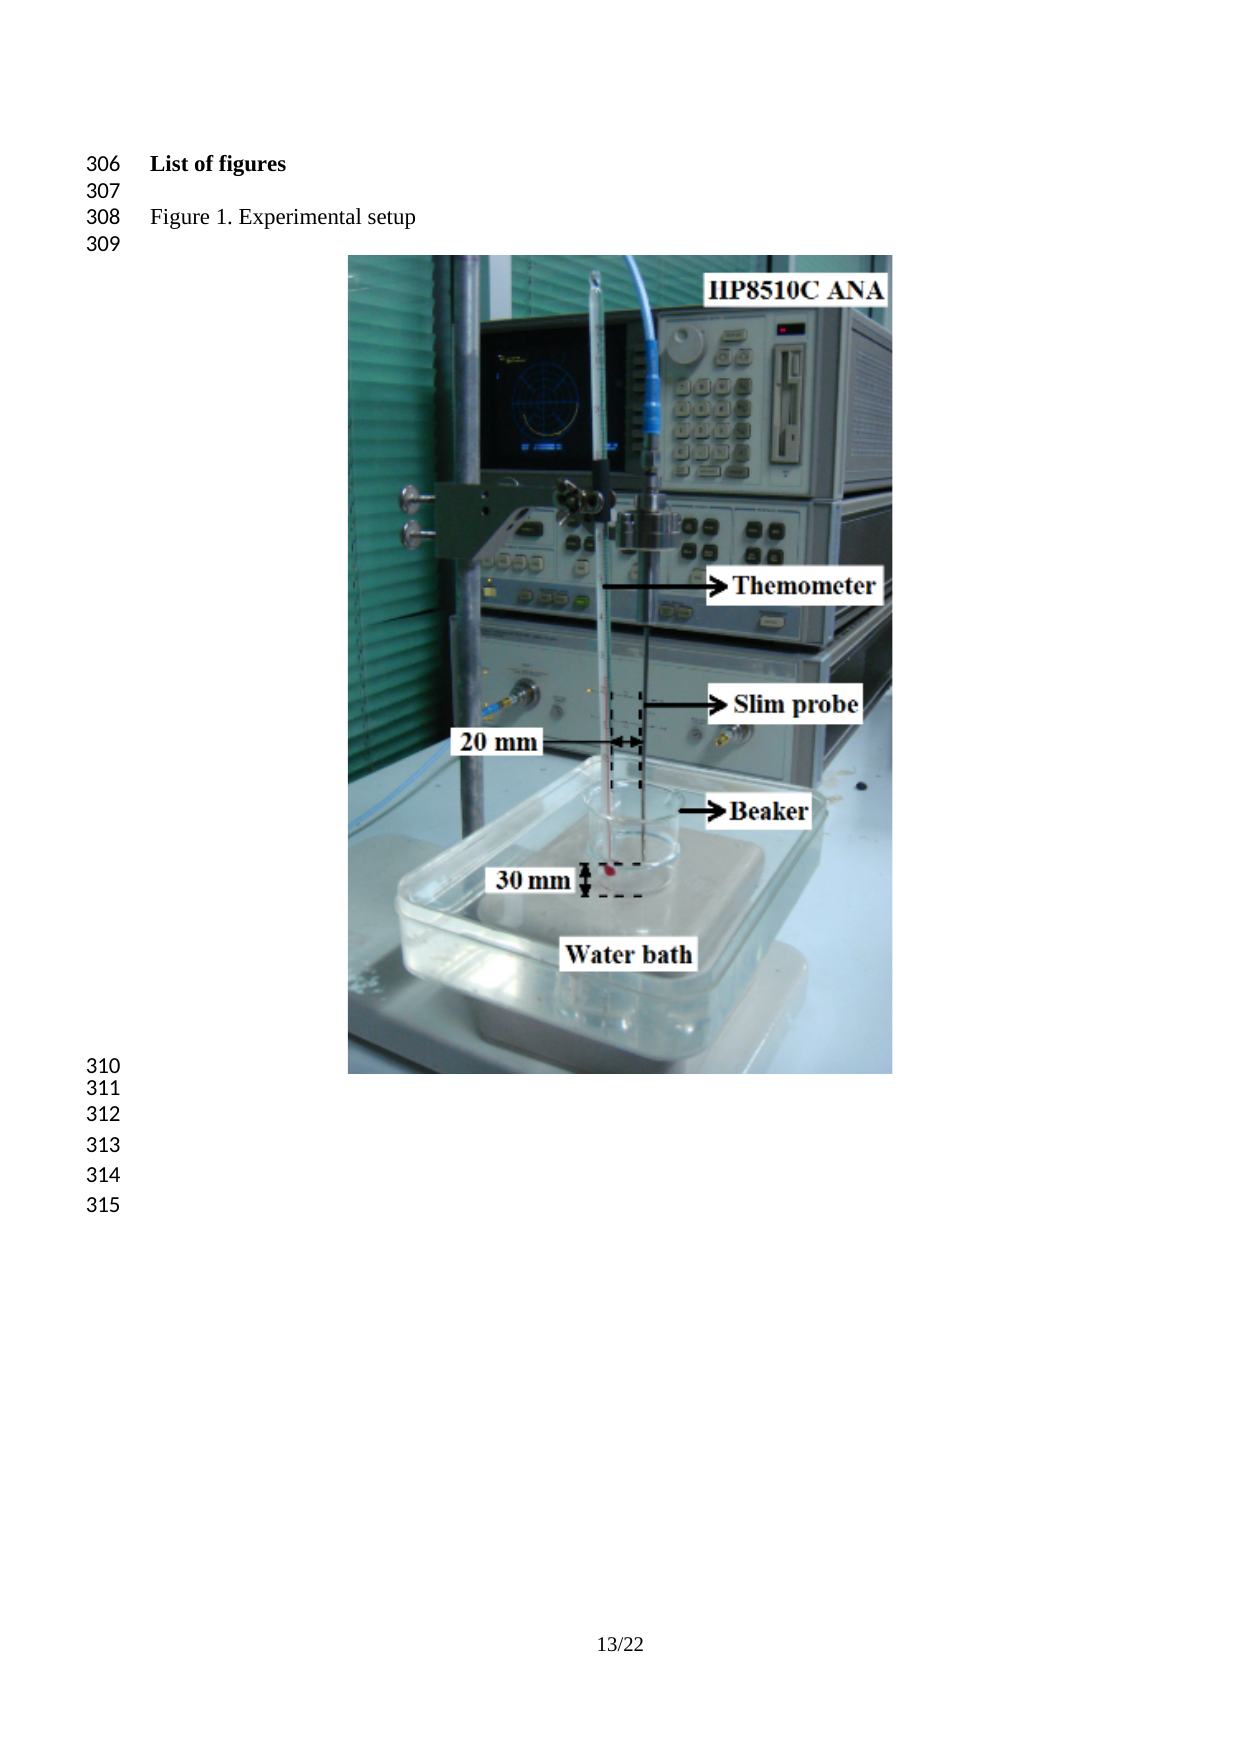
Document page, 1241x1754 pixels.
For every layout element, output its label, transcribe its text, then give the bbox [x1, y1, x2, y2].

text Figure 1. Experimental setup [150, 203, 1090, 229]
text List of figures [150, 150, 1090, 176]
picture [347, 255, 893, 1074]
